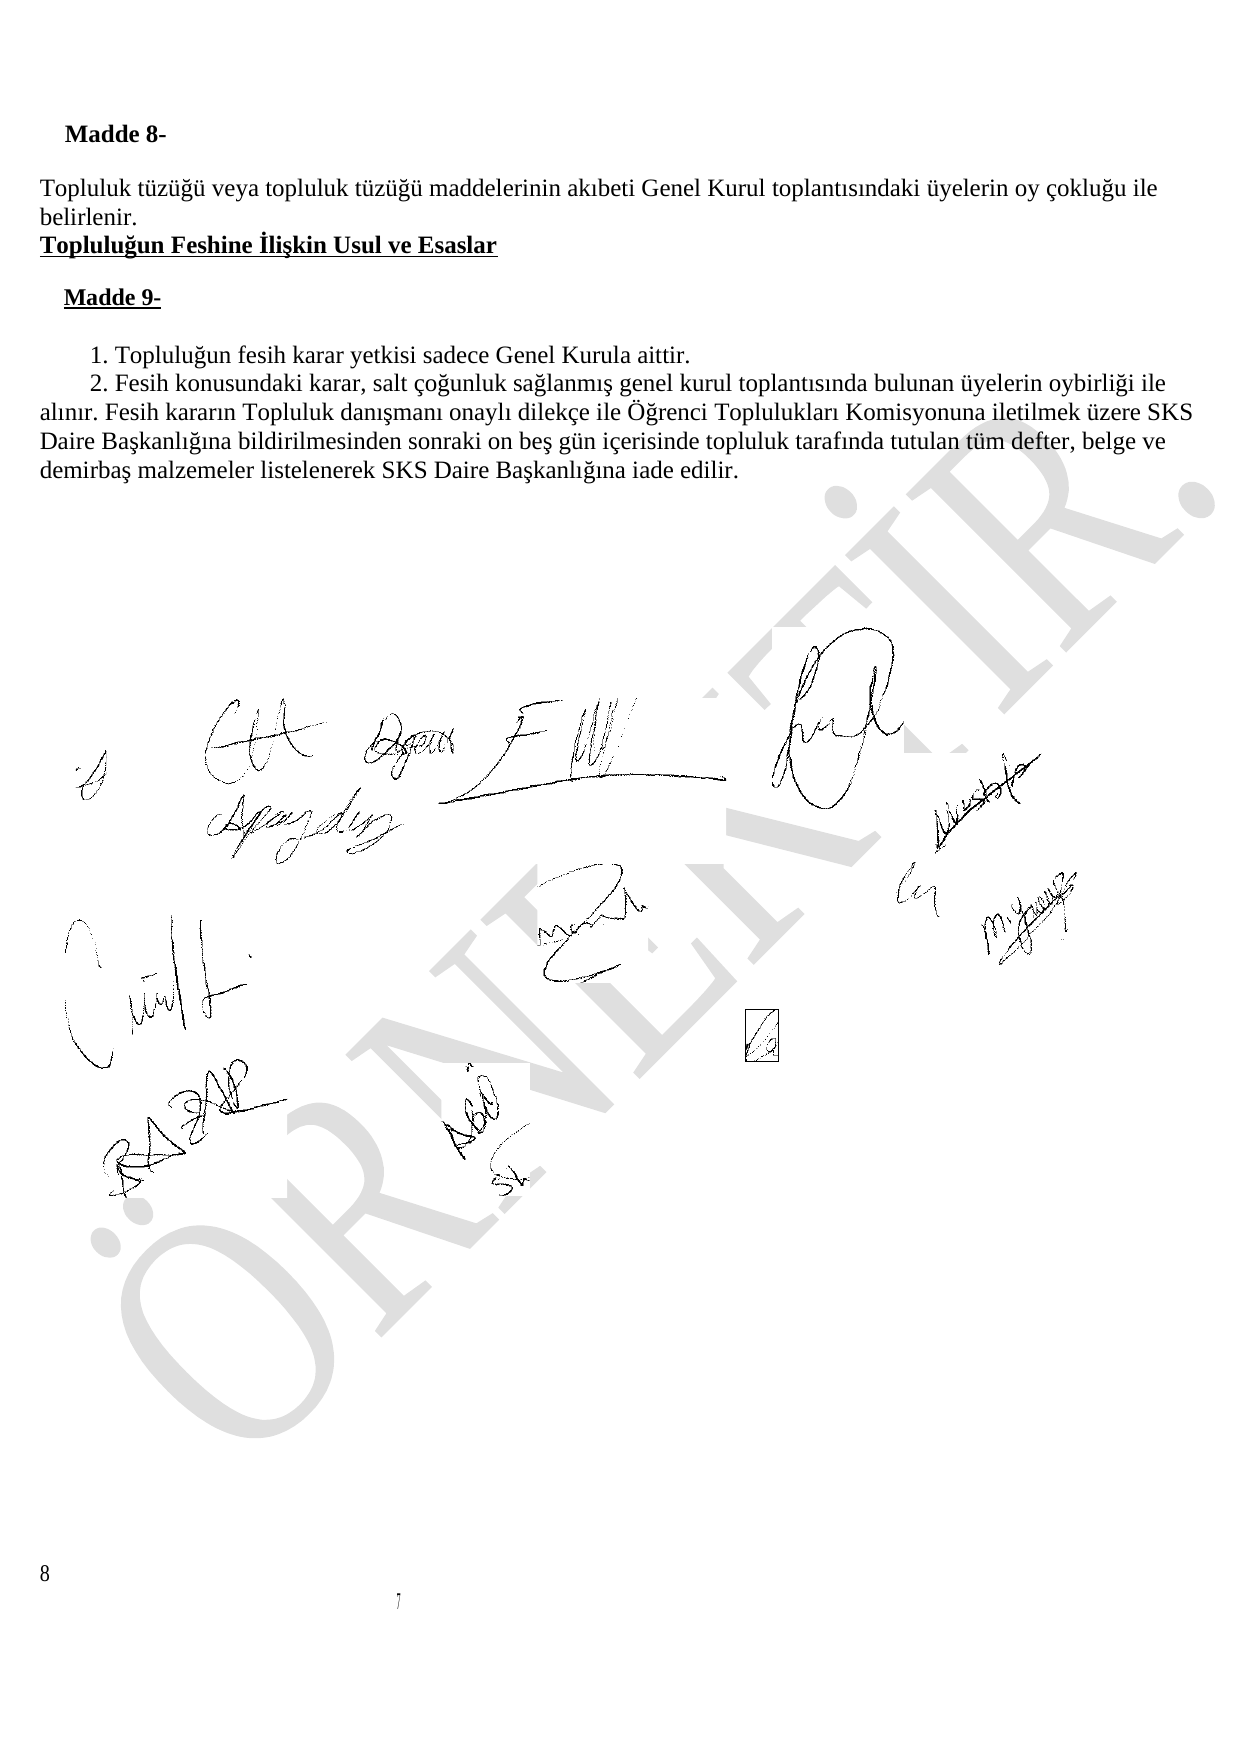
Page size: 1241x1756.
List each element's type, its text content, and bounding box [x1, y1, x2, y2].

text Topluluğun Feshine İlişkin Usul ve Esaslar [39, 231, 1230, 259]
picture [441, 1063, 530, 1196]
text 8 [39, 1559, 1229, 1587]
list Fesih konusundaki karar, salt çoğunluk sağlanmış genel kurul toplantısında bulunan üyelerin oybirliği ile alınır. Fesih kararın Topluluk danışmanı onaylı dilekçe ile Öğrenci Toplulukları Komisyonuna iletilmek üzere SKS Daire Başkanlığına bildirilmesinden sonraki on beş gün içerisinde topluluk tarafında tutulan tüm defter, belge ve demirbaş malzemeler listelenerek SKS Daire Başkanlığına iade edilir. [39, 368, 1230, 483]
picture [746, 1010, 778, 1061]
text Topluluk tüzüğü veya topluluk tüzüğü maddelerinin akıbeti Genel Kurul toplantısındaki üyelerin oy çokluğu ile belirlenir. [39, 173, 1230, 231]
picture [75, 750, 107, 800]
picture [65, 915, 288, 1198]
text Madde 8- [39, 119, 1230, 147]
text 7 [396, 1587, 1230, 1615]
picture [205, 698, 727, 983]
picture [772, 627, 1077, 965]
list Topluluğun fesih karar yetkisi sadece Genel Kurula aittir. [39, 340, 1230, 368]
text Madde 9- [39, 283, 1230, 311]
